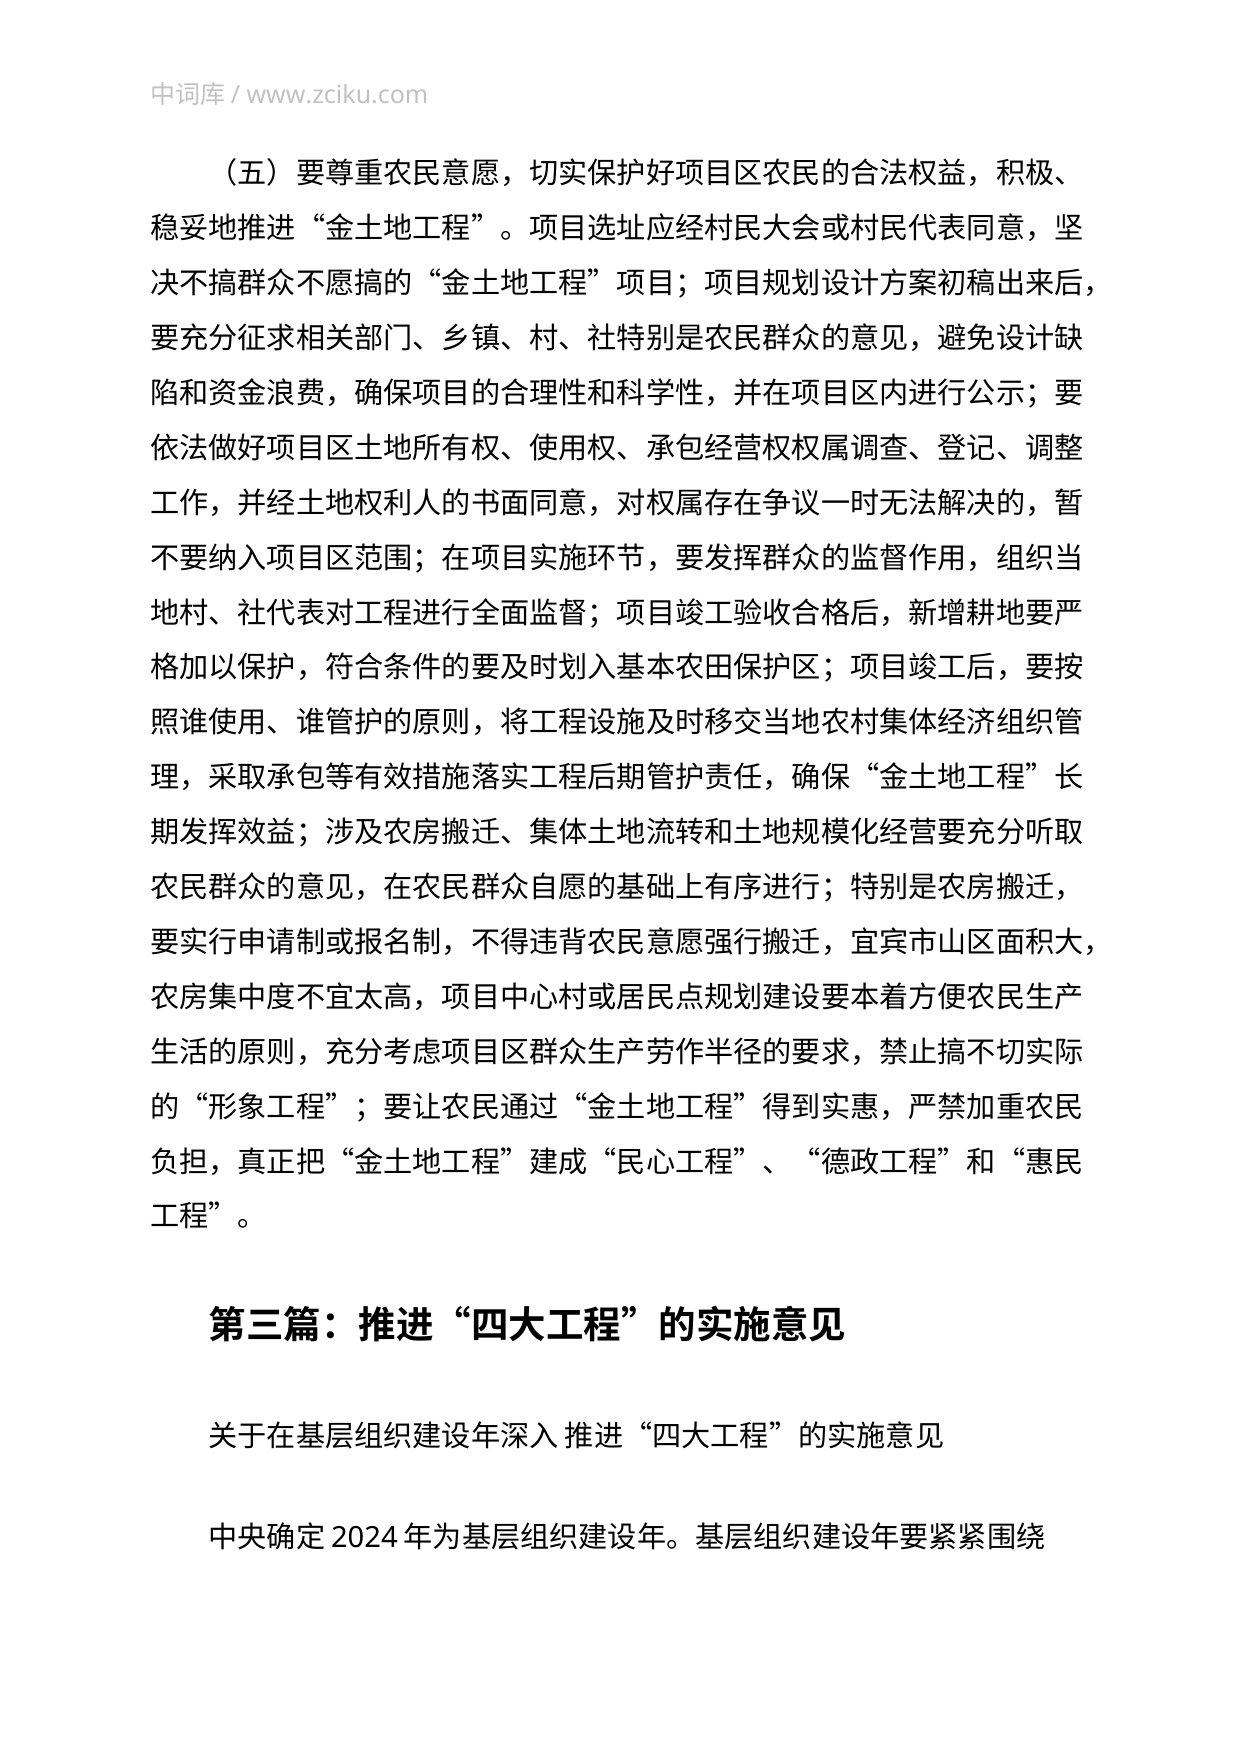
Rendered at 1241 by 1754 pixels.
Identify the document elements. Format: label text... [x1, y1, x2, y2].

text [150, 1514, 1090, 1556]
text 关于在基层组织建设年深入 推进“四大工程”的实施意见 [150, 1412, 1090, 1454]
text 第三篇：推进“四大工程”的实施意见 [150, 1295, 1090, 1349]
text （五）要尊重农民意愿，切实保护好项目区农民的合法权益，积极、稳妥地推进“金土地工程”。项目选址应经村民大会或村民代表同意，坚决不搞群众不愿搞的“金土地工程”项目；项目规划设计方案初稿出来后，要充分征求相关部门、乡镇、村、社特别是农民群众的意见，避免设计缺陷和资金浪费，确保项目的合理性和科学性，并在项目区内进行公示；要依法做好项目区土地所有权、使用权、承包经营权权属调查、登记、调整工作，并经土地权利人的书面同意，对权属存在争议一时无法解决的，暂不要纳入项目区范围；在项目实施环节，要发挥群众的监督作用，组织当地村、社代表对工程进行全面监督；项目竣工验收合格后，新增耕地要严格加以保护，符合条件的要及时划入基本农田保护区；项目竣工后，要按照谁使用、谁管护的原则，将工程设施及时移交当地农村集体经济组织管理，采取承包等有效措施落实工程后期管护责任，确保“金土地工程”长期发挥效益；涉及农房搬迁、集体土地流转和土地规模化经营要充分听取农民群众的意见，在农民群众自愿的基础上有序进行；特别是农房搬迁，要实行申请制或报名制，不得违背农民意愿强行搬迁，宜宾市山区面积大，农房集中度不宜太高，项目中心村或居民点规划建设要本着方便农民生产生活的原则，充分考虑项目区群众生产劳作半径的要求，禁止搞不切实际的“形象工程”；要让农民通过“金土地工程”得到实惠，严禁加重农民负担，真正把“金土地工程”建成“民心工程”、“德政工程”和“惠民工程”。 [150, 150, 1090, 1235]
